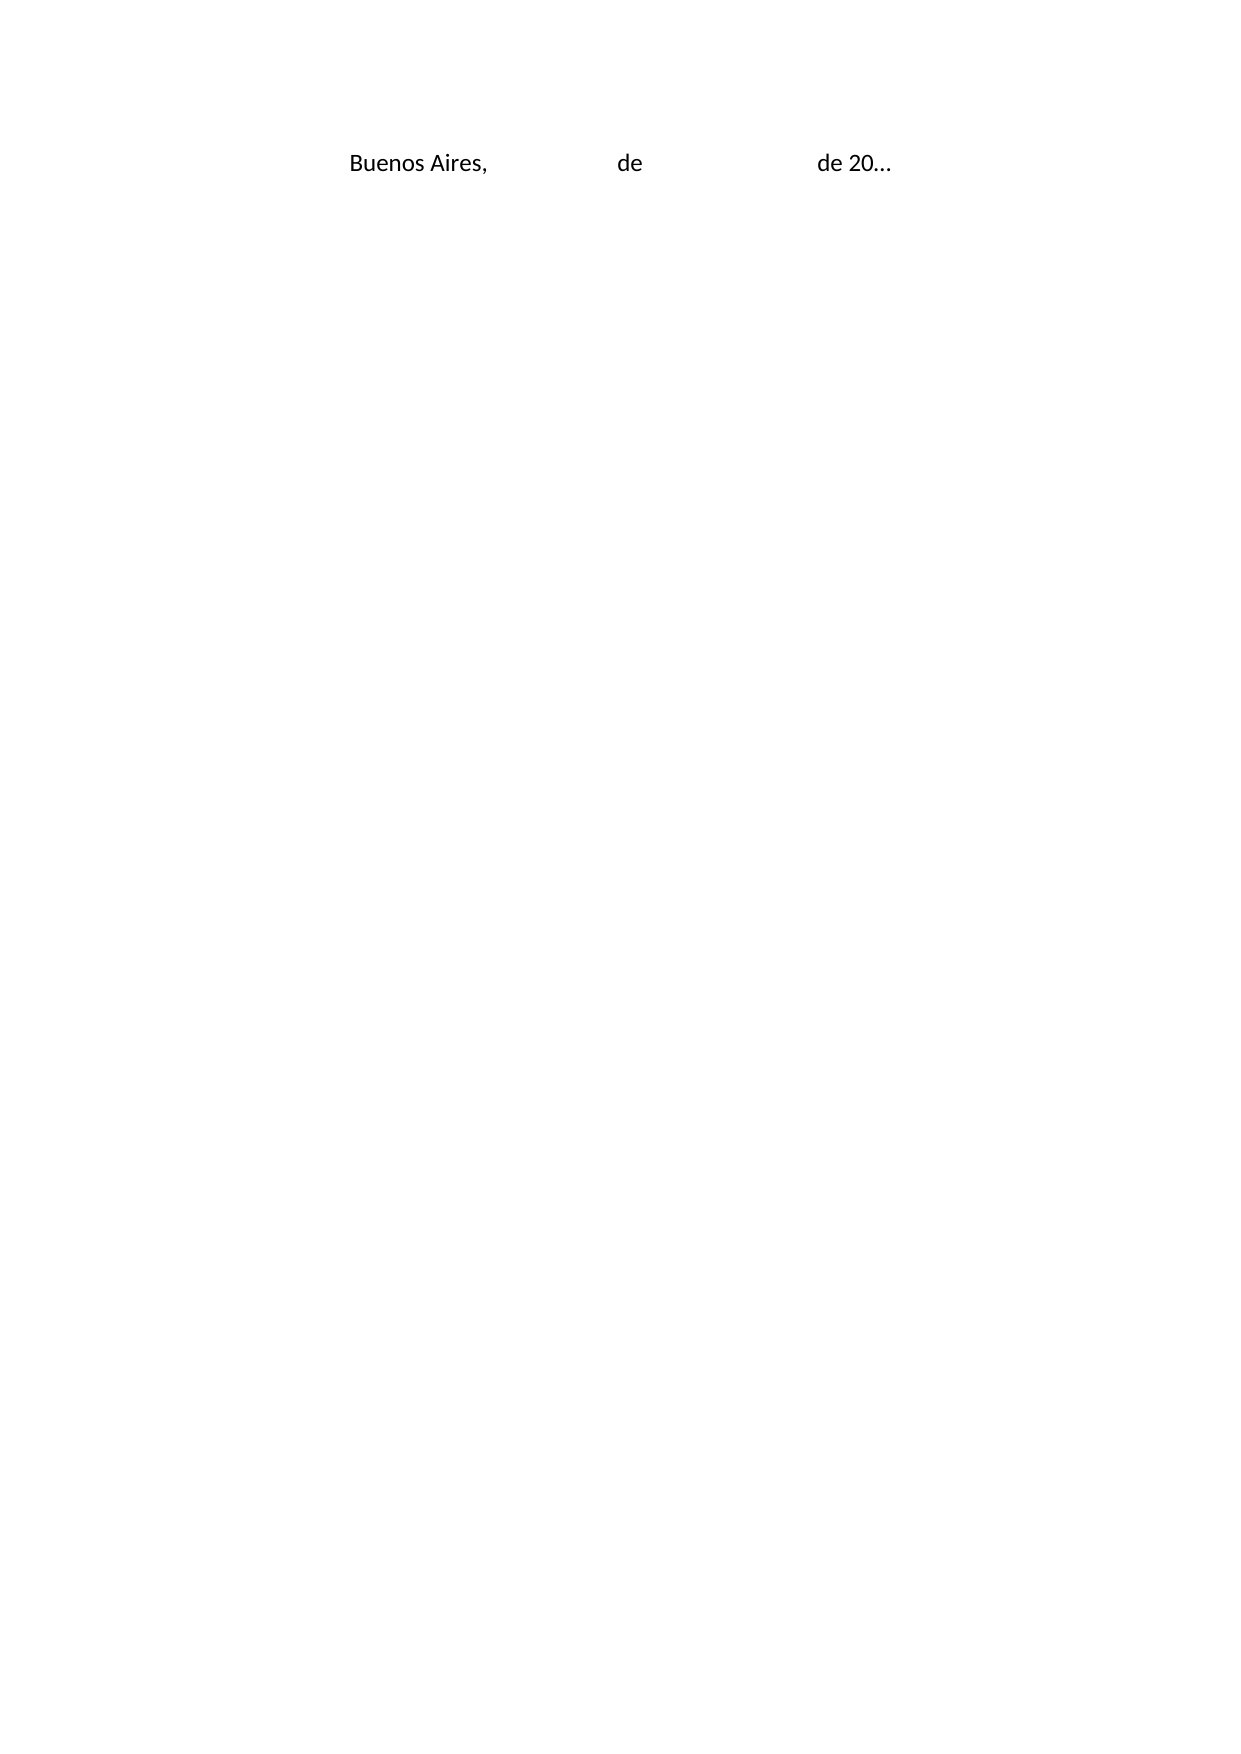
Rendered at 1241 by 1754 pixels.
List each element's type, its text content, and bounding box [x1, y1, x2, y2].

text Buenos Aires, de de 20… [177, 148, 1063, 178]
